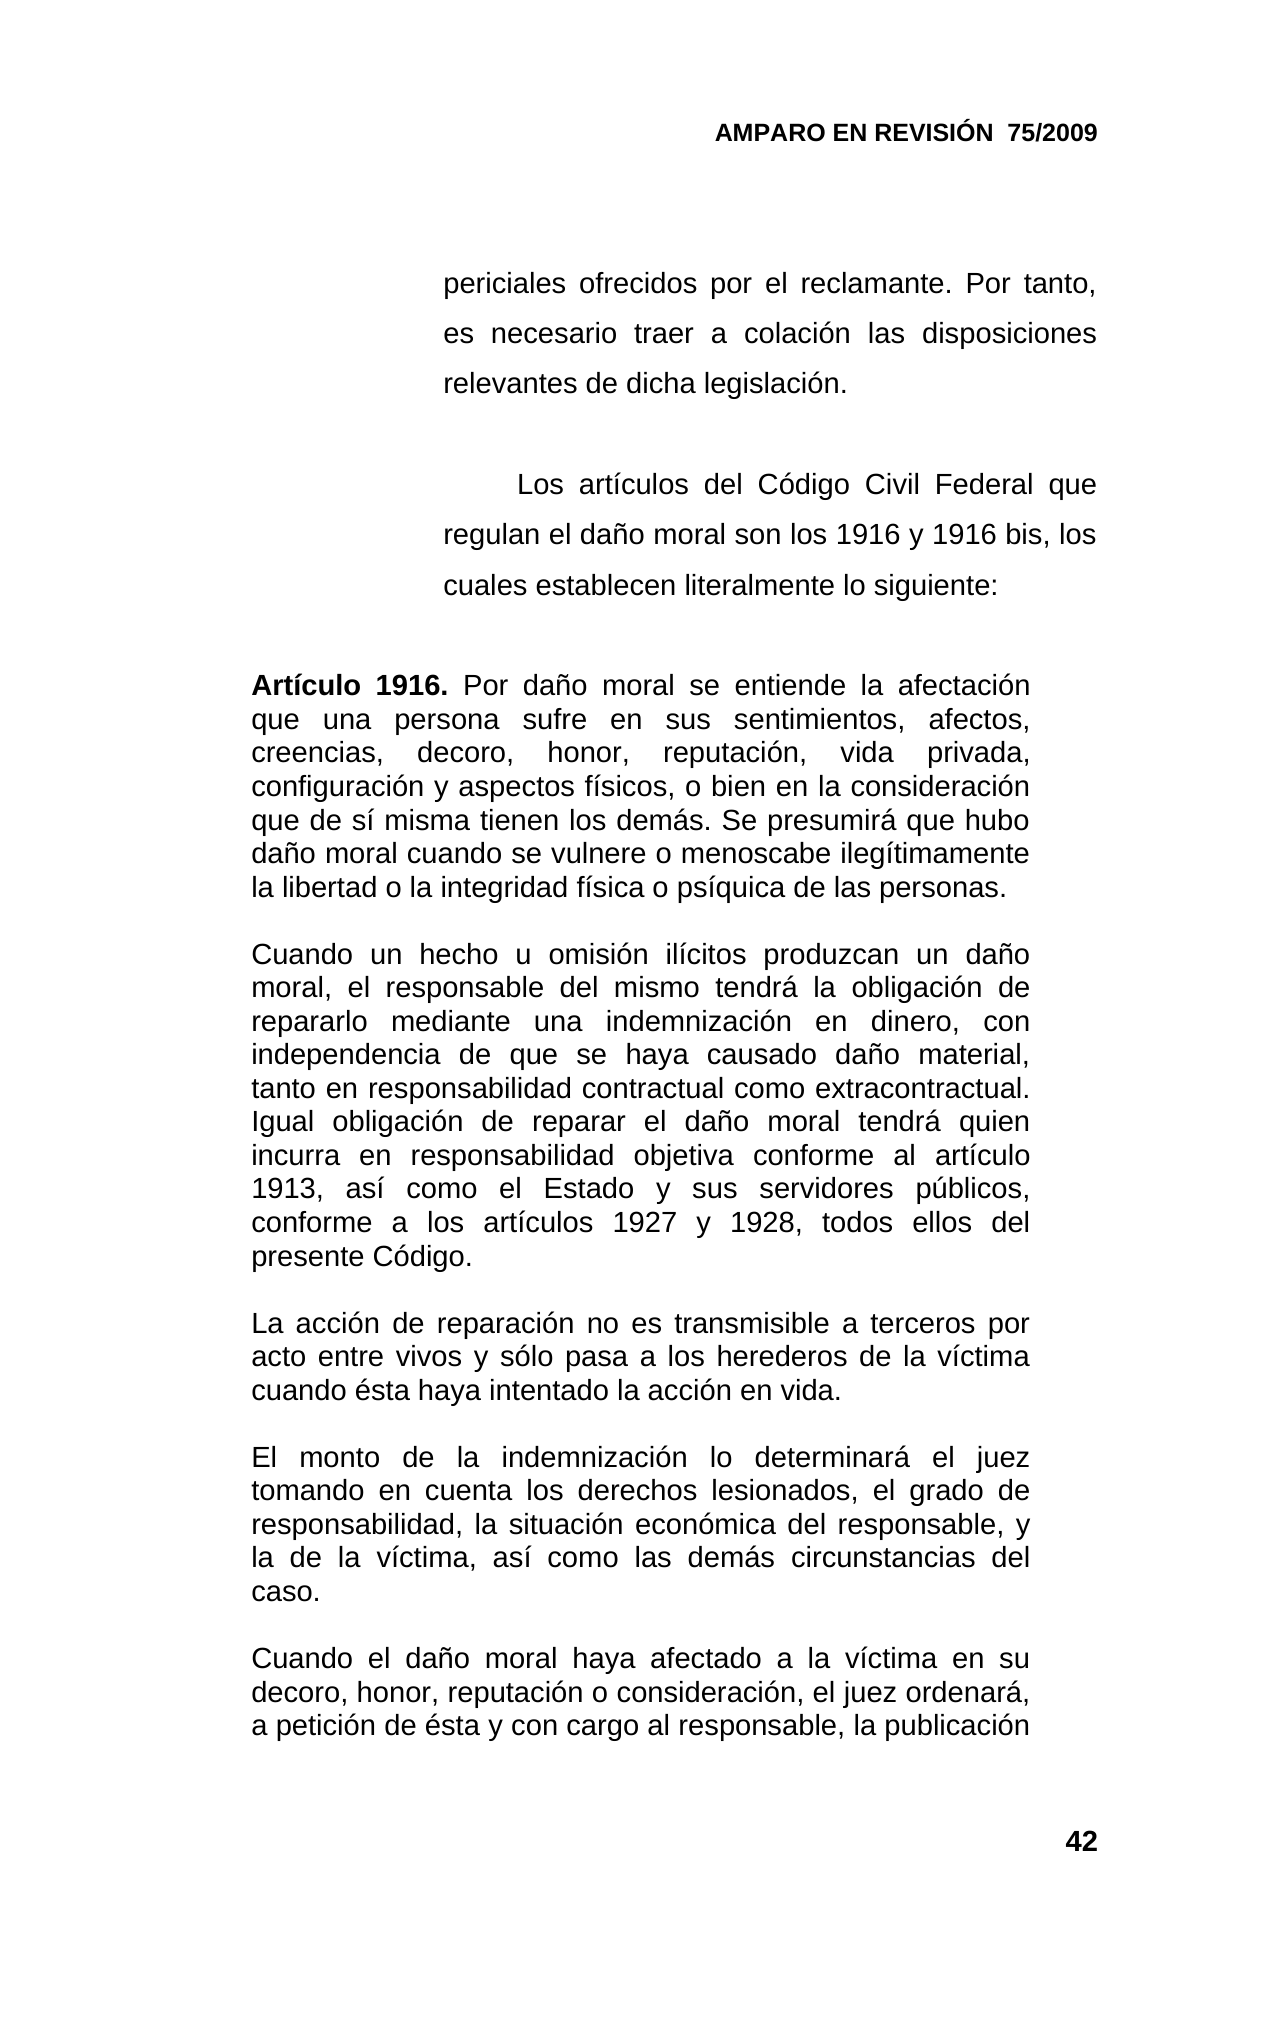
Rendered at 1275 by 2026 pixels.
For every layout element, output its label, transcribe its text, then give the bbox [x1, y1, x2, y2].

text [251, 1641, 1031, 1742]
text La acción de reparación no es transmisible a terceros por acto entre vivos y sólo pasa a los herederos de la víctima cuando ésta haya intentado la acción en vida. [251, 1306, 1031, 1406]
text Cuando un hecho u omisión ilícitos produzcan un daño moral, el responsable del mismo tendrá la obligación de repararlo mediante una indemnización en dinero, con independencia de que se haya causado daño material, tanto en responsabilidad contractual como extracontractual. Igual obligación de reparar el daño moral tendrá quien incurra en responsabilidad objetiva conforme al artículo 1913, así como el Estado y sus servidores públicos, conforme a los artículos 1927 y 1928, todos ellos del presente Código. [251, 937, 1031, 1272]
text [443, 266, 1098, 400]
text Los artículos del Código Civil Federal que regulan el daño moral son los 1916 y 1916 bis, los cuales establecen literalmente lo siguiente: [443, 467, 1098, 601]
text El monto de la indemnización lo determinará el juez tomando en cuenta los derechos lesionados, el grado de responsabilidad, la situación económica del responsable, y la de la víctima, así como las demás circunstancias del caso. [251, 1440, 1031, 1607]
text Artículo 1916. Por daño moral se entiende la afectación que una persona sufre en sus sentimientos, afectos, creencias, decoro, honor, reputación, vida privada, configuración y aspectos físicos, o bien en la consideración que de sí misma tienen los demás. Se presumirá que hubo daño moral cuando se vulnere o menoscabe ilegítimamente la libertad o la integridad física o psíquica de las personas. [251, 668, 1031, 903]
